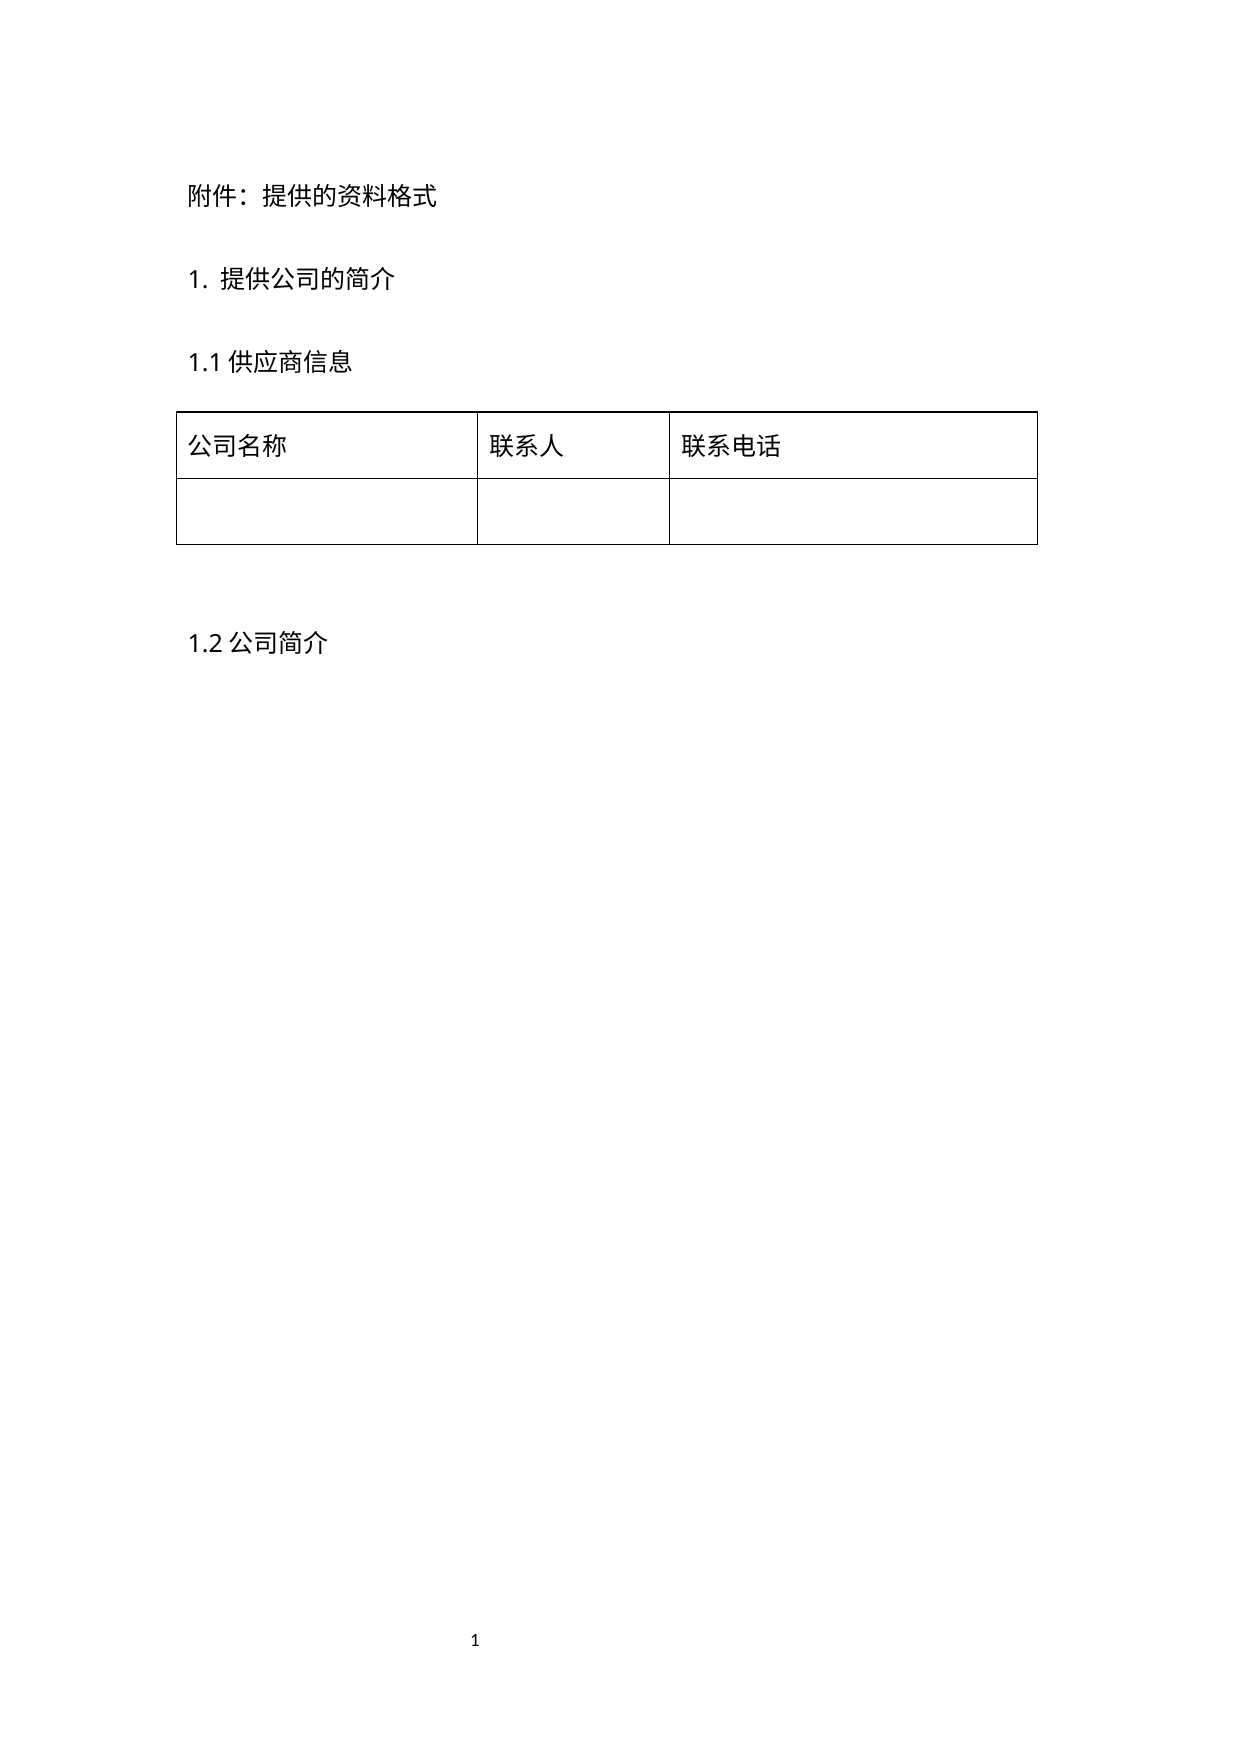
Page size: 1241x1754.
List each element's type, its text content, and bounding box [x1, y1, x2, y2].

list 提供公司的简介 [187, 245, 1053, 310]
list 1.1供应商信息 [187, 328, 1053, 393]
table_header 公司名称 [177, 413, 477, 477]
table_cell [670, 479, 1037, 543]
table_header 联系电话 [670, 413, 1037, 477]
table_cell [478, 479, 669, 543]
table_cell [177, 479, 477, 543]
text 1.2公司简介 [187, 609, 1053, 674]
table_header 联系人 [478, 413, 669, 477]
list 附件：提供的资料格式 [187, 162, 1053, 227]
